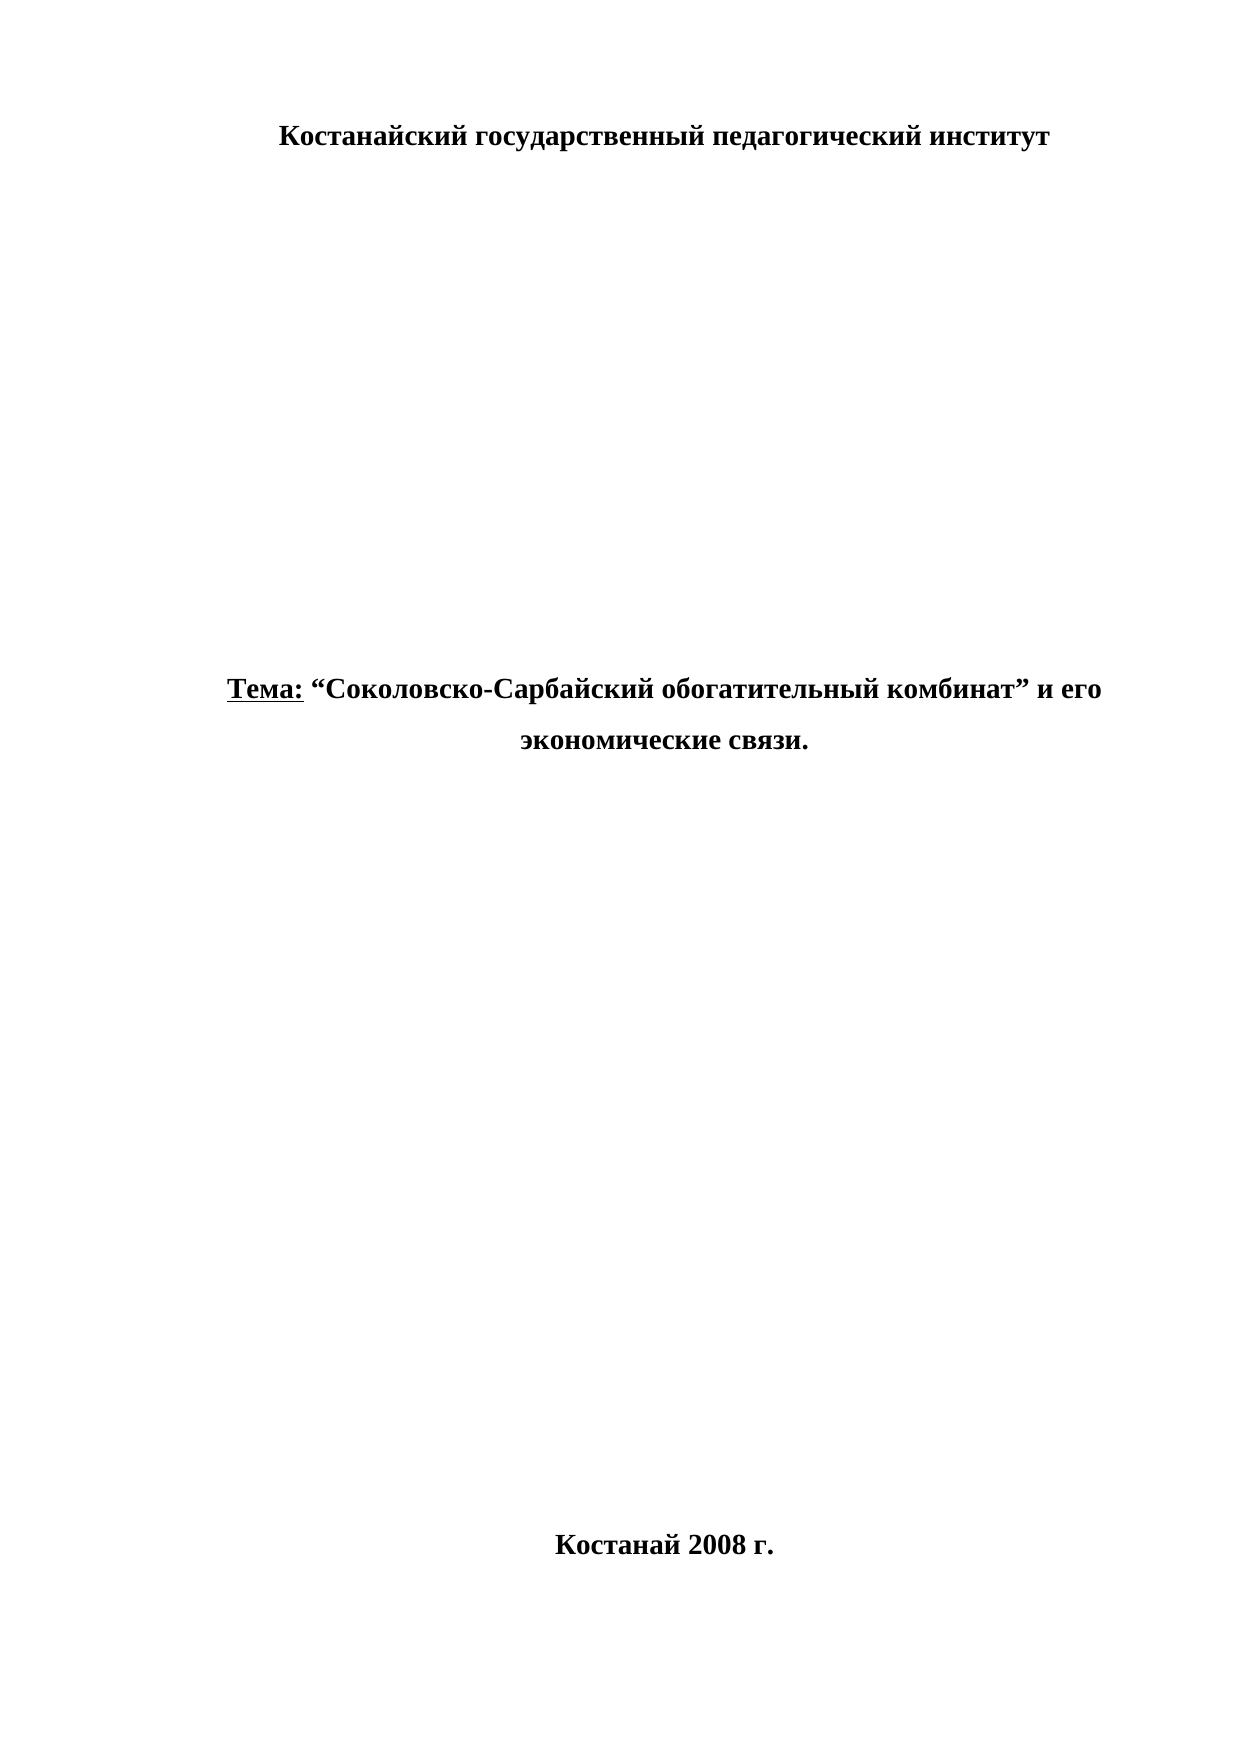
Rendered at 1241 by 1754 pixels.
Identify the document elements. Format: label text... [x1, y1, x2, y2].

text Костанай 2008 г. [177, 1527, 1152, 1560]
text Костанайский государственный педагогический институт [177, 118, 1152, 152]
text Тема: “Соколовско-Сарбайский обогатительный комбинат” и его экономические связи. [177, 672, 1152, 755]
